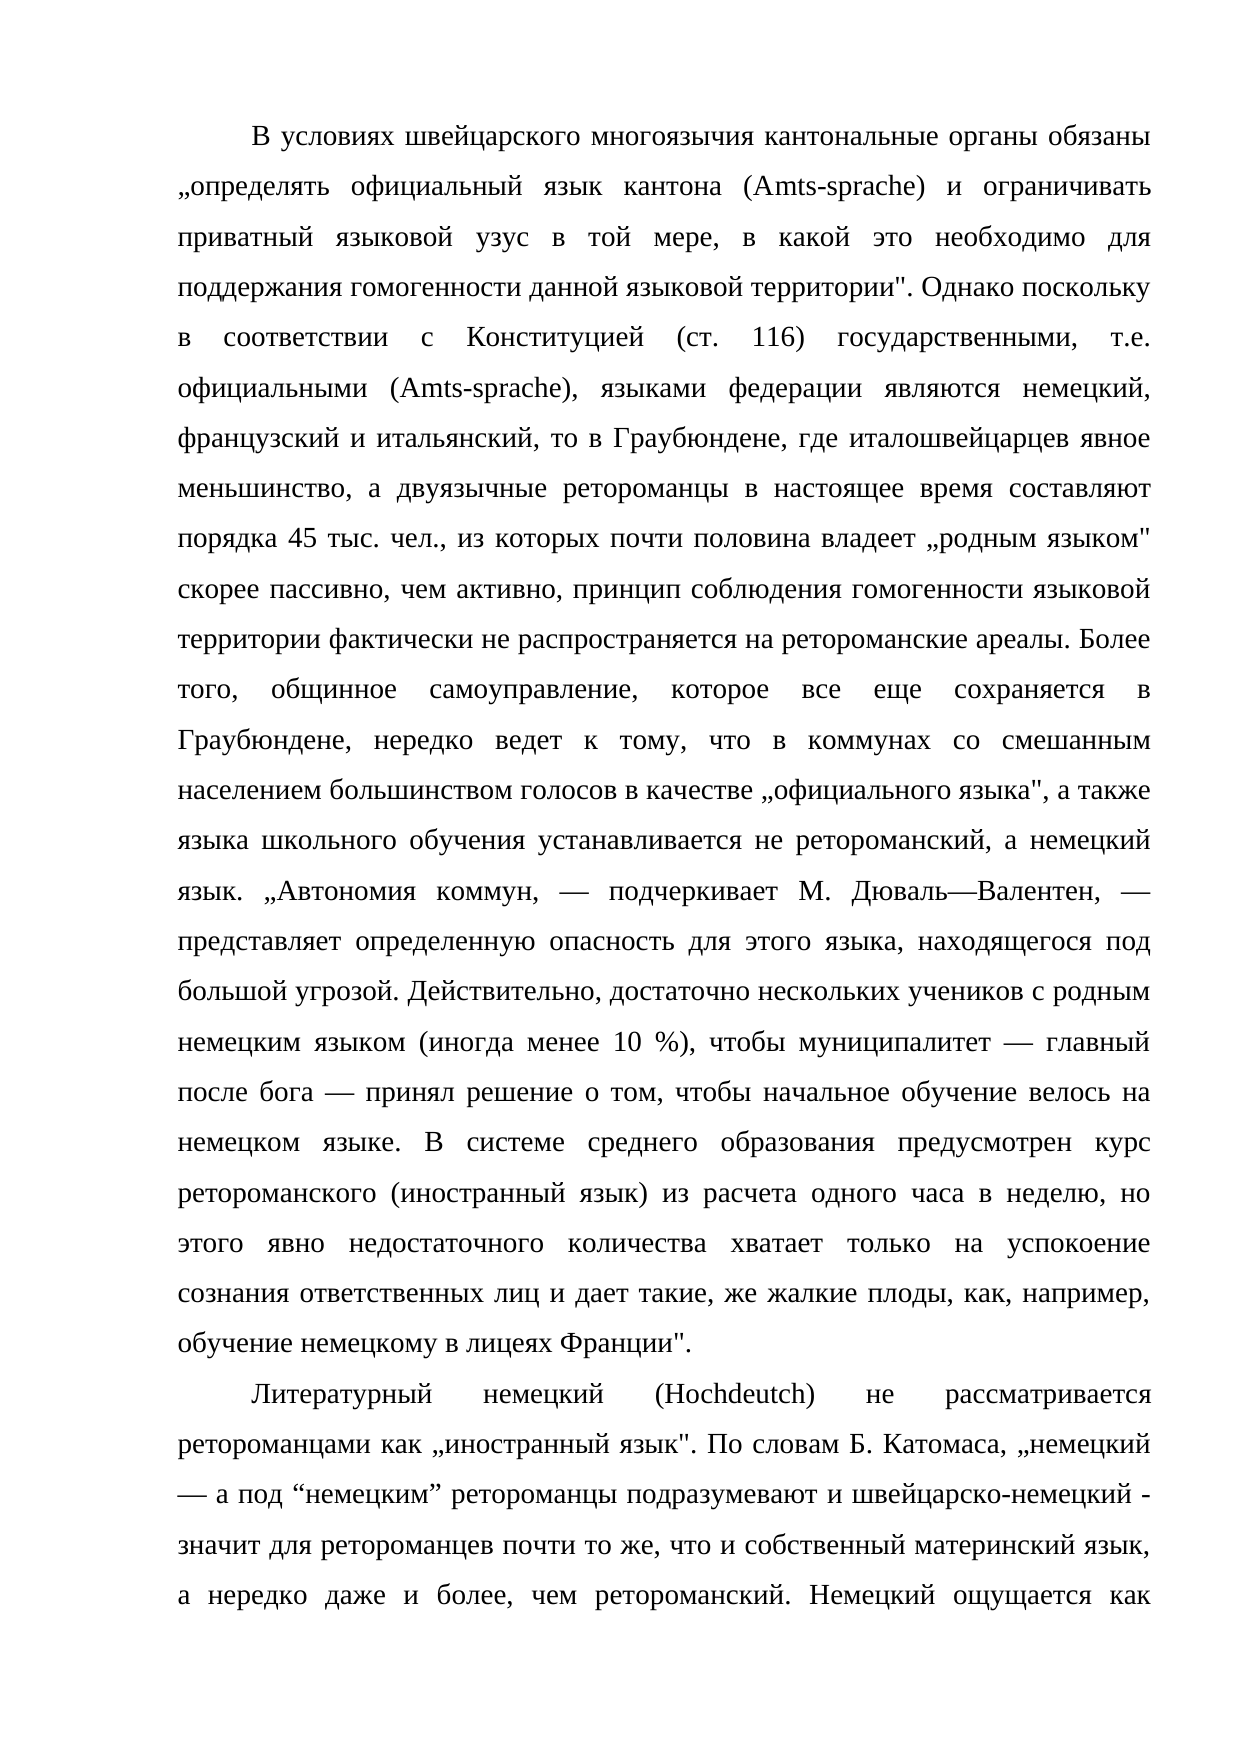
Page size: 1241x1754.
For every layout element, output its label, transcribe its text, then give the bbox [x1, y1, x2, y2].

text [177, 1376, 1152, 1611]
text В условиях швейцарского многоязычия кантональные органы обязаны „определять официальный язык кантона (Аmts-sprachе) и ограничивать приватный языковой узус в той мере, в какой это необходимо для поддержания гомогенности данной языковой территории". Однако поскольку в соответствии с Конституцией (ст. 116) государственными, т.е. официальными (Аmts-sprachе), языками федерации являются немецкий, французский и итальянский, то в Граубюндене, где италошвейцарцев явное меньшинство, а двуязычные ретороманцы в настоящее время составляют порядка 45 тыс. чел., из которых почти половина владеет „родным языком" скорее пассивно, чем активно, принцип соблюдения гомогенности языковой территории фактически не распространяется на ретороманские ареалы. Более того, общинное самоуправление, которое все еще сохраняется в Граубюндене, нередко ведет к тому, что в коммунах со смешанным населением большинством голосов в качестве „официального языка", а также языка школьного обучения устанавливается не ретороманский, а немецкий язык. „Автономия коммун, — подчеркивает М. Дюваль—Валентен, — представляет определенную опасность для этого языка, находящегося под большой угрозой. Действительно, достаточно нескольких учеников с родным немецким языком (иногда менее 10 %), чтобы муниципалитет — главный после бога — принял решение о том, чтобы начальное обучение велось на немецком языке. В системе среднего образования предусмотрен курс ретороманского (иностранный язык) из расчета одного часа в неделю, но этого явно недостаточного количества хватает только на успокоение сознания ответственных лиц и дает такие, же жалкие плоды, как, например, обучение немецкому в лицеях Франции". [177, 118, 1152, 1359]
